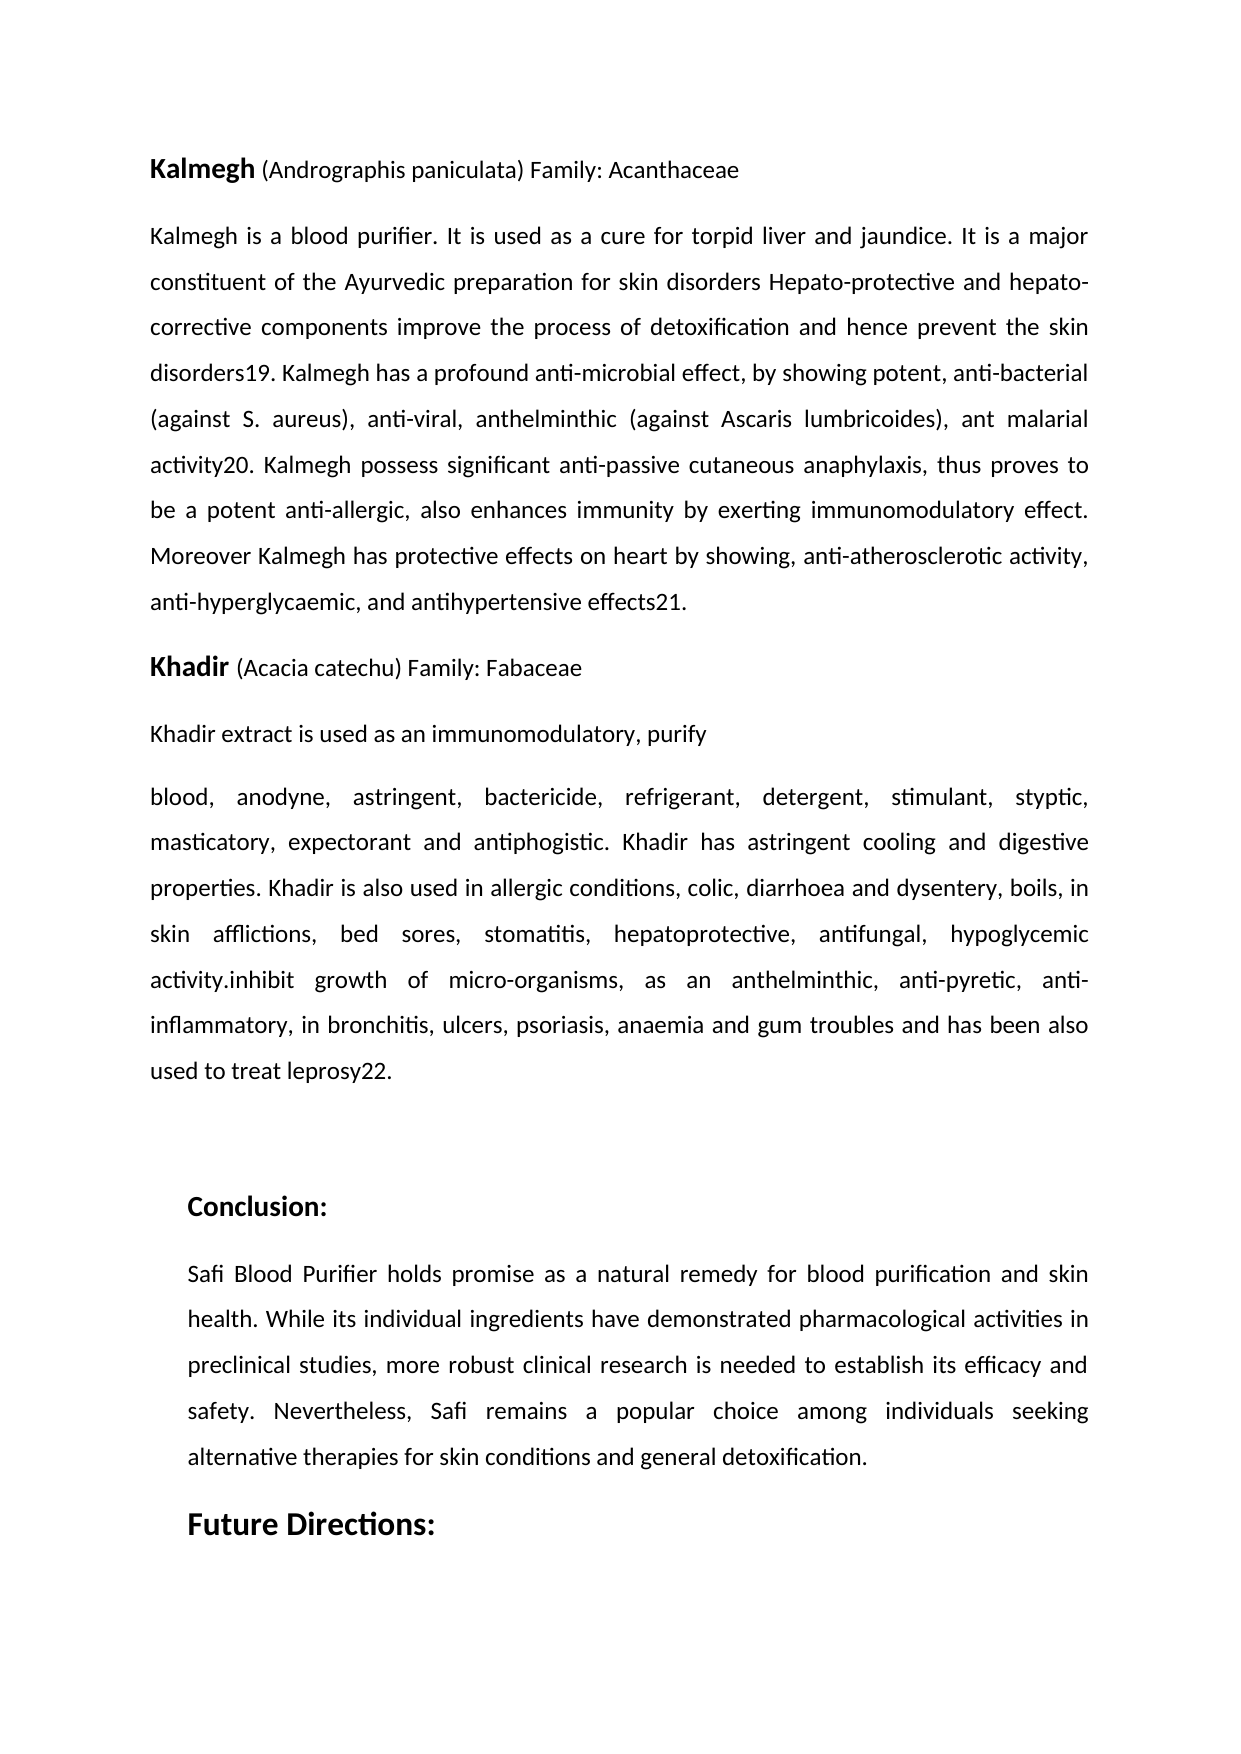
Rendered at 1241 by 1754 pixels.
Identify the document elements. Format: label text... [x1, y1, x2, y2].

text Khadir extract is used as an immunomodulatory, purify [150, 718, 1090, 749]
text Kalmegh is a blood purifier. It is used as a cure for torpid liver and jaundice. It is a major constituent of the Ayurvedic preparation for skin disorders Hepato-protective and hepato-corrective components improve the process of detoxification and hence prevent the skin disorders19. Kalmegh has a profound anti-microbial effect, by showing potent, anti-bacterial (against S. aureus), anti-viral, anthelminthic (against Ascaris lumbricoides), ant malarial activity20. Kalmegh possess significant anti-passive cutaneous anaphylaxis, thus proves to be a potent anti-allergic, also enhances immunity by exerting immunomodulatory effect. Moreover Kalmegh has protective effects on heart by showing, anti-atherosclerotic activity, anti-hyperglycaemic, and antihypertensive effects21. [150, 220, 1090, 616]
text Khadir (Acacia catechu) Family: Fabaceae [150, 648, 1090, 684]
text Kalmegh (Andrographis paniculata) Family: Acanthaceae [150, 150, 1090, 186]
text blood, anodyne, astringent, bactericide, refrigerant, detergent, stimulant, styptic, masticatory, expectorant and antiphogistic. Khadir has astringent cooling and digestive properties. Khadir is also used in allergic conditions, colic, diarrhoea and dysentery, boils, in skin afflictions, bed sores, stomatitis, hepatoprotective, antifungal, hypoglycemic activity.inhibit growth of micro-organisms, as an anthelminthic, anti-pyretic, anti-inflammatory, in bronchitis, ulcers, psoriasis, anaemia and gum troubles and has been also used to treat leprosy22. [150, 781, 1090, 1086]
text Safi Blood Purifier holds promise as a natural remedy for blood purification and skin health. While its individual ingredients have demonstrated pharmacological activities in preclinical studies, more robust clinical research is needed to establish its efficacy and safety. Nevertheless, Safi remains a popular choice among individuals seeking alternative therapies for skin conditions and general detoxification. [187, 1258, 1090, 1471]
text Conclusion: [187, 1188, 1090, 1223]
text Future Directions: [187, 1503, 1090, 1544]
